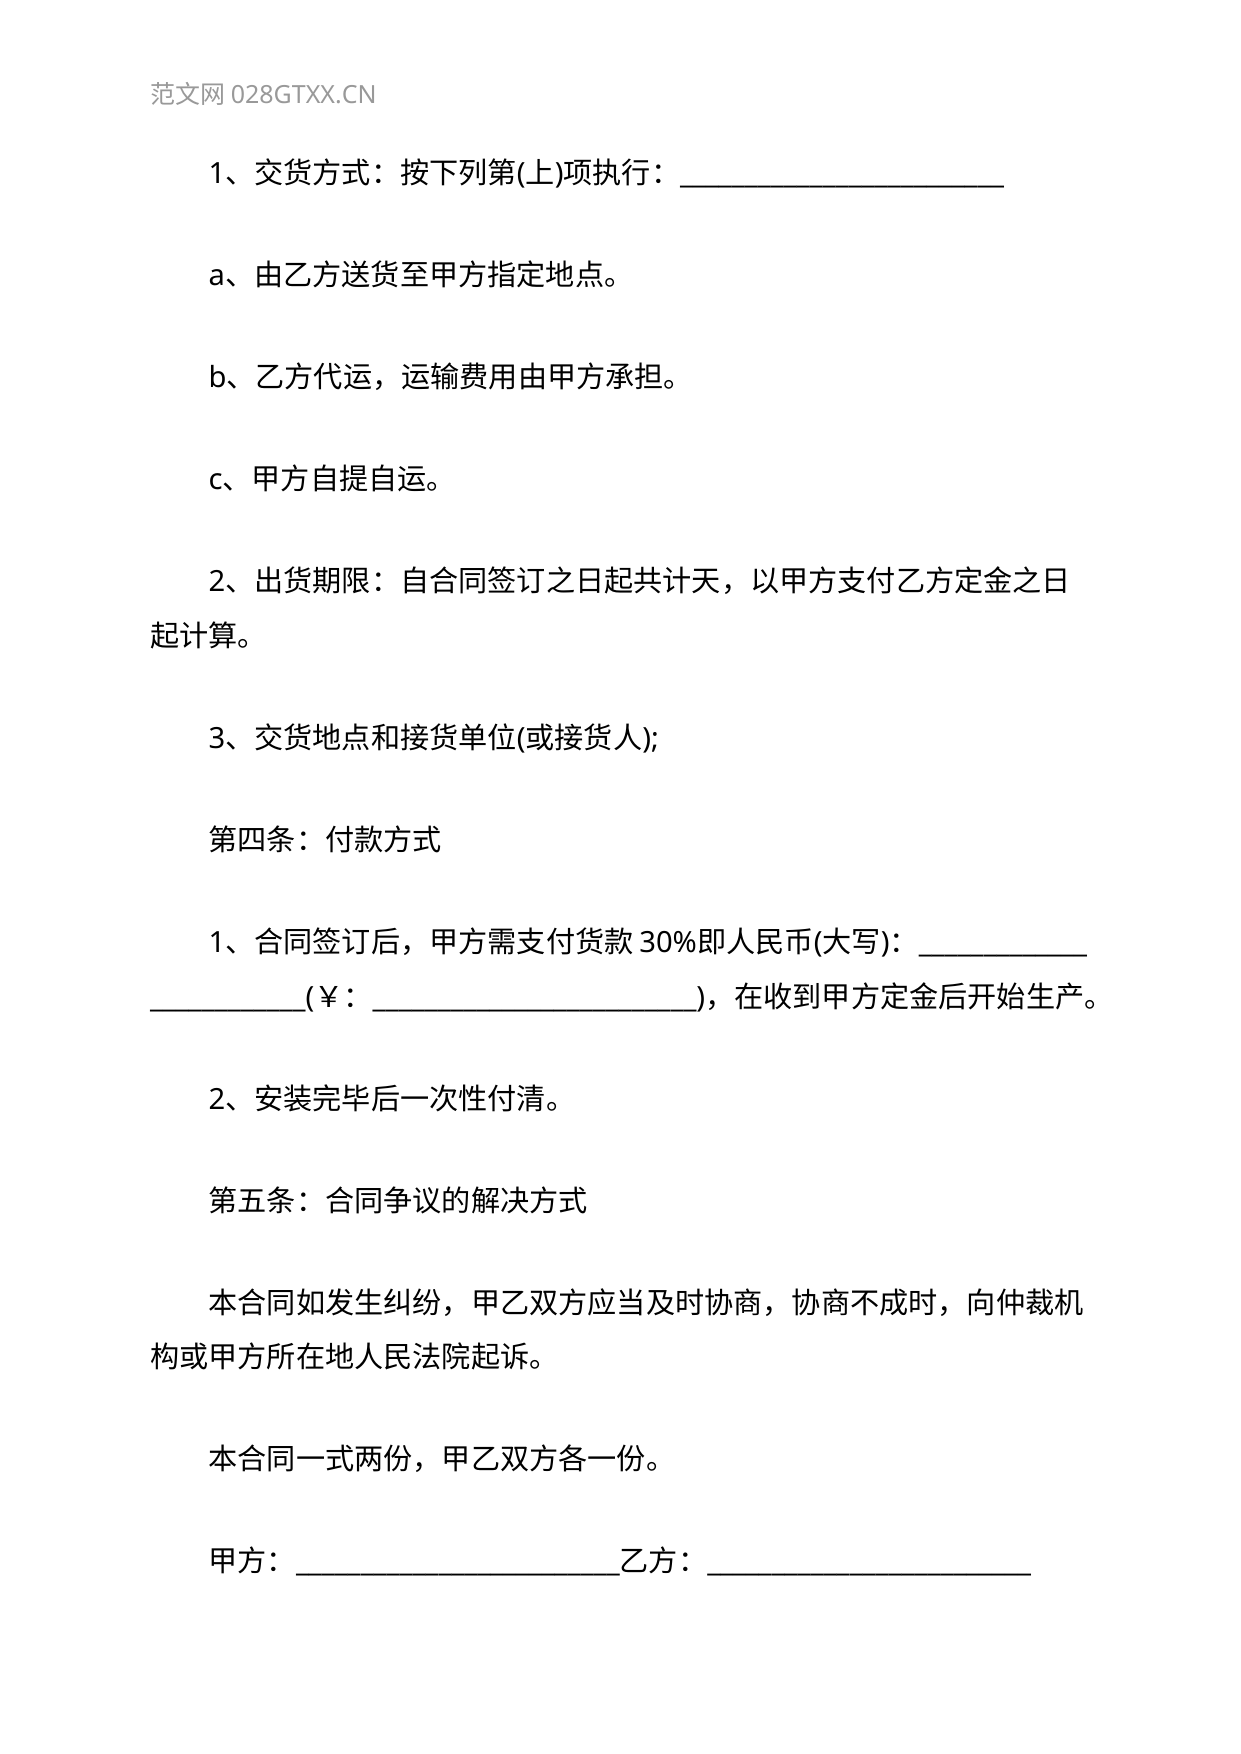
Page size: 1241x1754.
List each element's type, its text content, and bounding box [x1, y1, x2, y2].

text 2、出货期限：自合同签订之日起共计天，以甲方支付乙方定金之日起计算。 [150, 558, 1090, 655]
text c、甲方自提自运。 [150, 456, 1090, 498]
text 3、交货地点和接货单位(或接货人); [150, 715, 1090, 757]
text 2、安装完毕后一次性付清。 [150, 1075, 1090, 1118]
text 本合同一式两份，甲乙双方各一份。 [150, 1436, 1090, 1478]
text 本合同如发生纠纷，甲乙双方应当及时协商，协商不成时，向仲裁机构或甲方所在地人民法院起诉。 [150, 1279, 1090, 1376]
text 第五条：合同争议的解决方式 [150, 1177, 1090, 1220]
text 第四条：付款方式 [150, 817, 1090, 859]
text b、乙方代运，运输费用由甲方承担。 [150, 354, 1090, 396]
text 甲方：_________________________乙方：_________________________ [150, 1538, 1090, 1580]
text 1、交货方式：按下列第(上)项执行：_________________________ [150, 150, 1090, 192]
text 1、合同签订后，甲方需支付货款30%即人民币(大写)：_________________________(￥：_________________________)，在收到甲方定金后开始生产。 [150, 918, 1090, 1016]
text a、由乙方送货至甲方指定地点。 [150, 252, 1090, 294]
